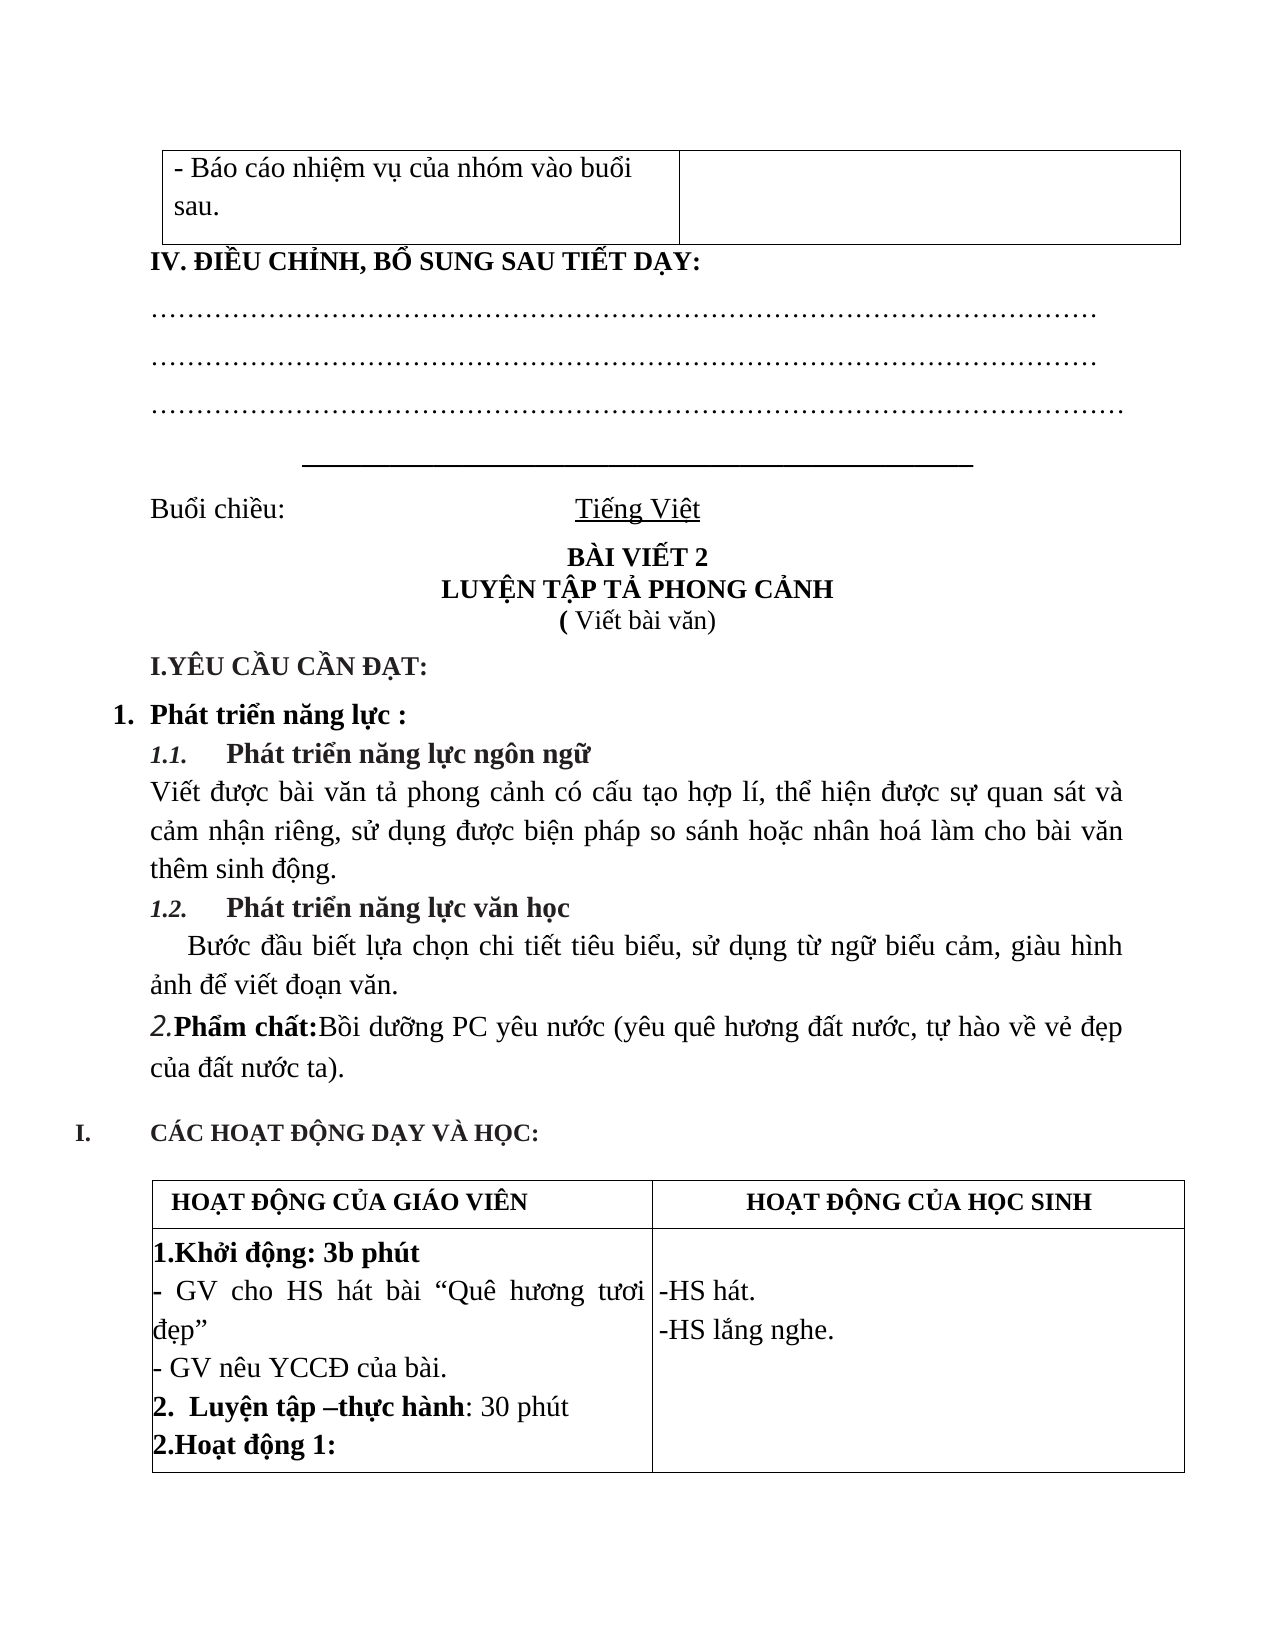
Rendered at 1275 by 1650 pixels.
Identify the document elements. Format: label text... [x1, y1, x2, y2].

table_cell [163, 151, 679, 244]
text …………………………………………………………………………………………… [150, 340, 1125, 372]
list Phát triển năng lực : [112, 697, 1125, 731]
subtitle Phát triển năng lực ngôn ngữ [150, 736, 1125, 769]
text BÀI VIẾT 2 [150, 542, 1125, 573]
text Viết được bài văn tả phong cảnh có cấu tạo hợp lí, thể hiện được sự quan sát và cảm nhận riêng, sử dụng được biện pháp so sánh hoặc nhân hoá làm cho bài văn thêm sinh động. [150, 774, 1125, 885]
text I.YÊU CẦU CẦN ĐẠT: [150, 651, 1125, 682]
text ______________________________________________ [150, 436, 1125, 469]
text Bước đầu biết lựa chọn chi tiết tiêu biểu, sử dụng từ ngữ biểu cảm, giàu hình ảnh để viết đoạn văn. [150, 928, 1125, 1001]
table_header HOẠT ĐỘNG CỦA GIÁO VIÊN [153, 1181, 652, 1227]
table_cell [153, 1229, 652, 1472]
text Buổi chiều: Tiếng Việt [150, 491, 1125, 525]
text …………………………………………………………………………………………… [150, 293, 1125, 324]
subtitle Phát triển năng lực văn học [150, 890, 1125, 923]
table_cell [653, 1229, 1184, 1472]
subtitle 2.Phẩm chất:Bồi dưỡng PC yêu nước (yêu quê hương đất nước, tự hào về vẻ đẹp của đất nước ta). [150, 1006, 1125, 1084]
subtitle CÁC HOẠT ĐỘNG DẠY VÀ HỌC: [75, 1118, 1125, 1147]
text IV. ĐIỀU CHỈNH, BỔ SUNG SAU TIẾT DẠY: [150, 245, 1125, 276]
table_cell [680, 151, 1180, 244]
text ……………………………………………………………………………………………… [150, 388, 1125, 419]
table_header HOẠT ĐỘNG CỦA HỌC SINH [653, 1181, 1184, 1227]
text LUYỆN TẬP TẢ PHONG CẢNH [150, 573, 1125, 604]
text ( Viết bài văn) [150, 604, 1125, 635]
